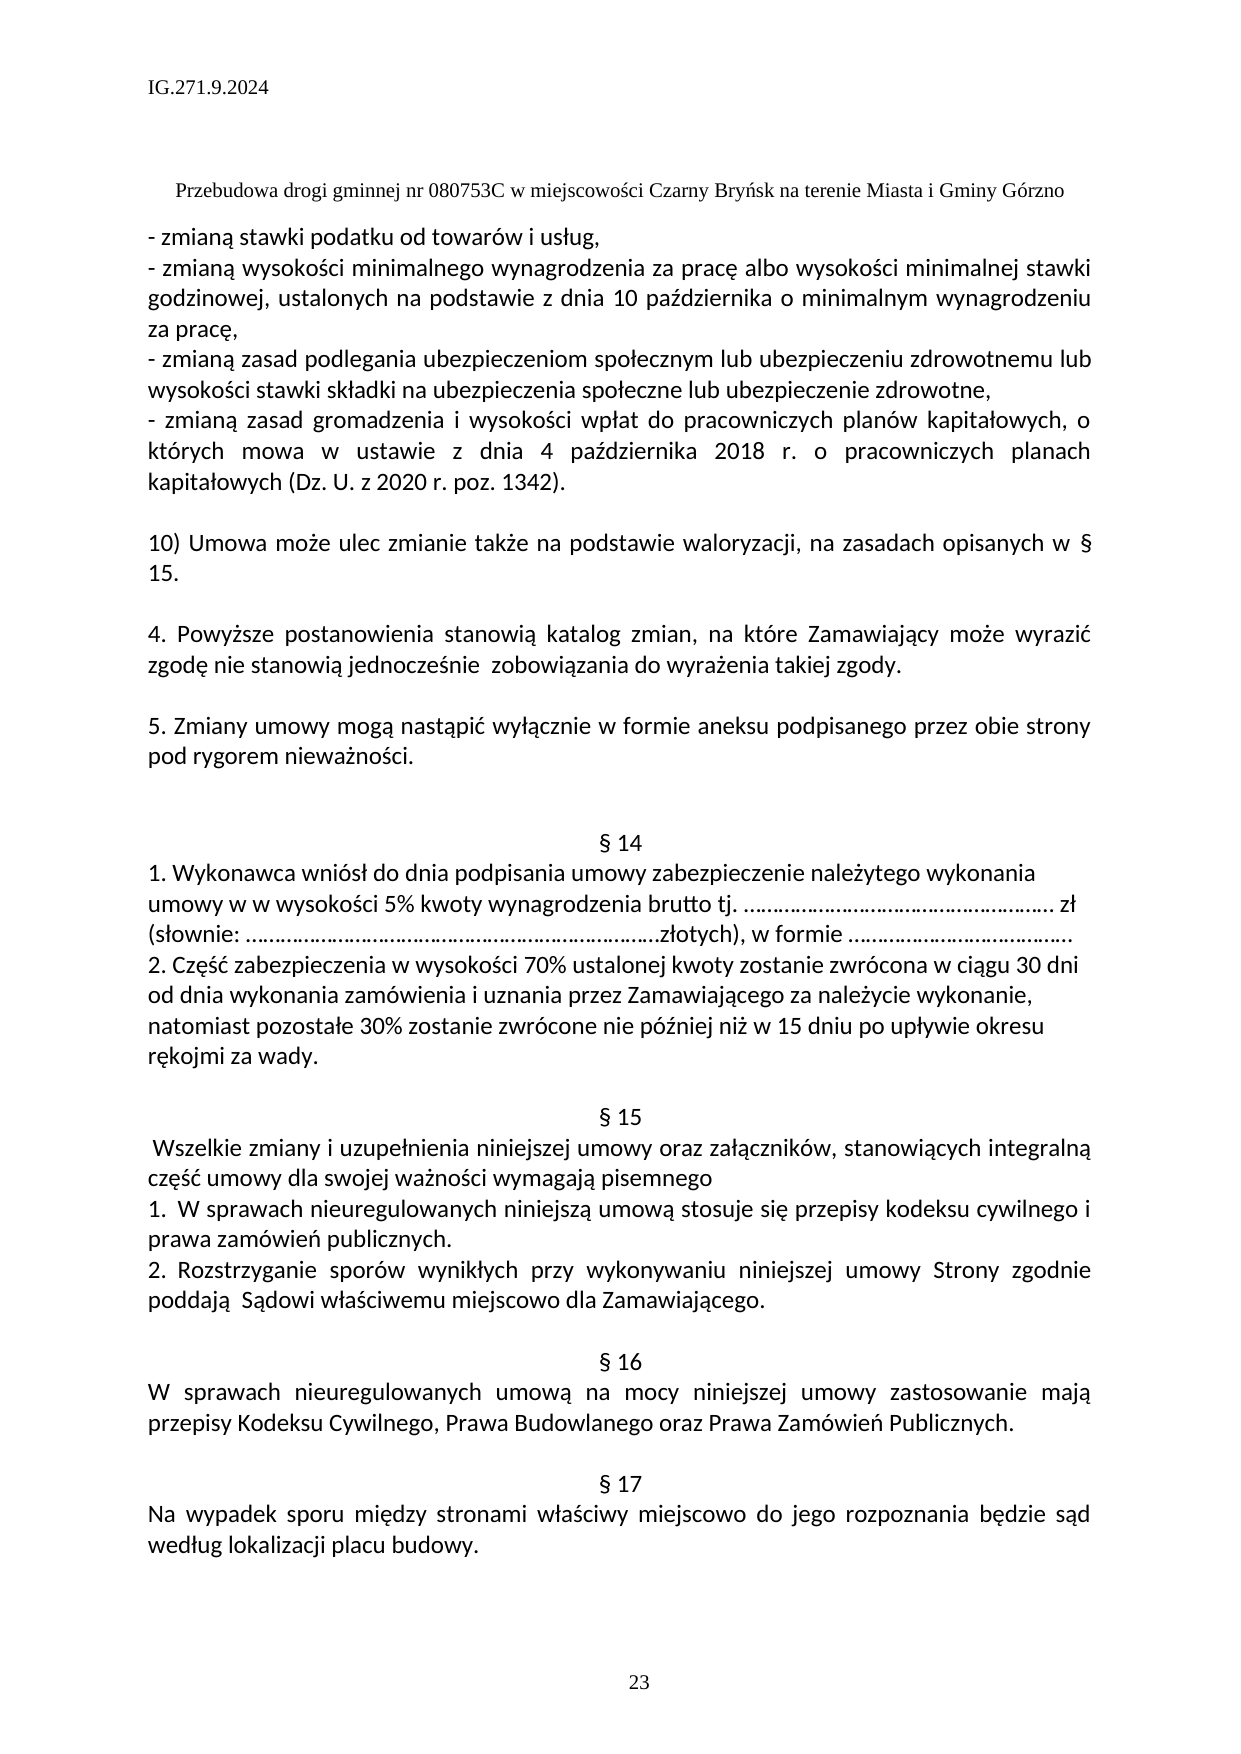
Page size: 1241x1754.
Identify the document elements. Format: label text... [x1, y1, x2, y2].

text (słownie: ………………………………………………………………złotych), w formie ………………………………… [148, 918, 1092, 949]
list W sprawach nieuregulowanych niniejszą umową stosuje się przepisy kodeksu cywilnego i prawa zamówień publicznych. [148, 1193, 1092, 1254]
text § 15 [148, 1102, 1092, 1132]
text - zmianą stawki podatku od towarów i usług, [148, 222, 1092, 252]
text 1. Wykonawca wniósł do dnia podpisania umowy zabezpieczenie należytego wykonania umowy w w wysokości 5% kwoty wynagrodzenia brutto tj. ……………………………………………… zł [148, 857, 1092, 918]
text - zmianą zasad podlegania ubezpieczeniom społecznym lub ubezpieczeniu zdrowotnemu lub wysokości stawki składki na ubezpieczenia społeczne lub ubezpieczenie zdrowotne, [148, 344, 1092, 405]
text 4. Powyższe postanowienia stanowią katalog zmian, na które Zamawiający może wyrazić zgodę nie stanowią jednocześnie zobowiązania do wyrażenia takiej zgody. [148, 588, 1092, 679]
list Rozstrzyganie sporów wynikłych przy wykonywaniu niniejszej umowy Strony zgodnie poddają Sądowi właściwemu miejscowo dla Zamawiającego. [148, 1254, 1092, 1315]
text § 16 [148, 1346, 1092, 1376]
text - zmianą zasad gromadzenia i wysokości wpłat do pracowniczych planów kapitałowych, o których mowa w ustawie z dnia 4 października 2018 r. o pracowniczych planach kapitałowych (Dz. U. z 2020 r. poz. 1342). [148, 405, 1092, 496]
text 5. Zmiany umowy mogą nastąpić wyłącznie w formie aneksu podpisanego przez obie strony pod rygorem nieważności. [148, 710, 1092, 771]
text § 14 [148, 827, 1092, 857]
text 2. Część zabezpieczenia w wysokości 70% ustalonej kwoty zostanie zwrócona w ciągu 30 dni od dnia wykonania zamówienia i uznania przez Zamawiającego za należycie wykonanie, natomiast pozostałe 30% zostanie zwrócone nie później niż w 15 dniu po upływie okresu rękojmi za wady. [148, 949, 1092, 1071]
text § 17 [148, 1468, 1092, 1498]
text Wszelkie zmiany i uzupełnienia niniejszej umowy oraz załączników, stanowiących integralną część umowy dla swojej ważności wymagają pisemnego [148, 1132, 1092, 1193]
text W sprawach nieuregulowanych umową na mocy niniejszej umowy zastosowanie mają przepisy Kodeksu Cywilnego, Prawa Budowlanego oraz Prawa Zamówień Publicznych. [148, 1376, 1092, 1437]
text - zmianą wysokości minimalnego wynagrodzenia za pracę albo wysokości minimalnej stawki godzinowej, ustalonych na podstawie z dnia 10 października o minimalnym wynagrodzeniu za pracę, [148, 252, 1092, 344]
text Na wypadek sporu między stronami właściwy miejscowo do jego rozpoznania będzie sąd według lokalizacji placu budowy. [148, 1498, 1092, 1559]
text 10) Umowa może ulec zmianie także na podstawie waloryzacji, na zasadach opisanych w § 15. [148, 527, 1092, 588]
